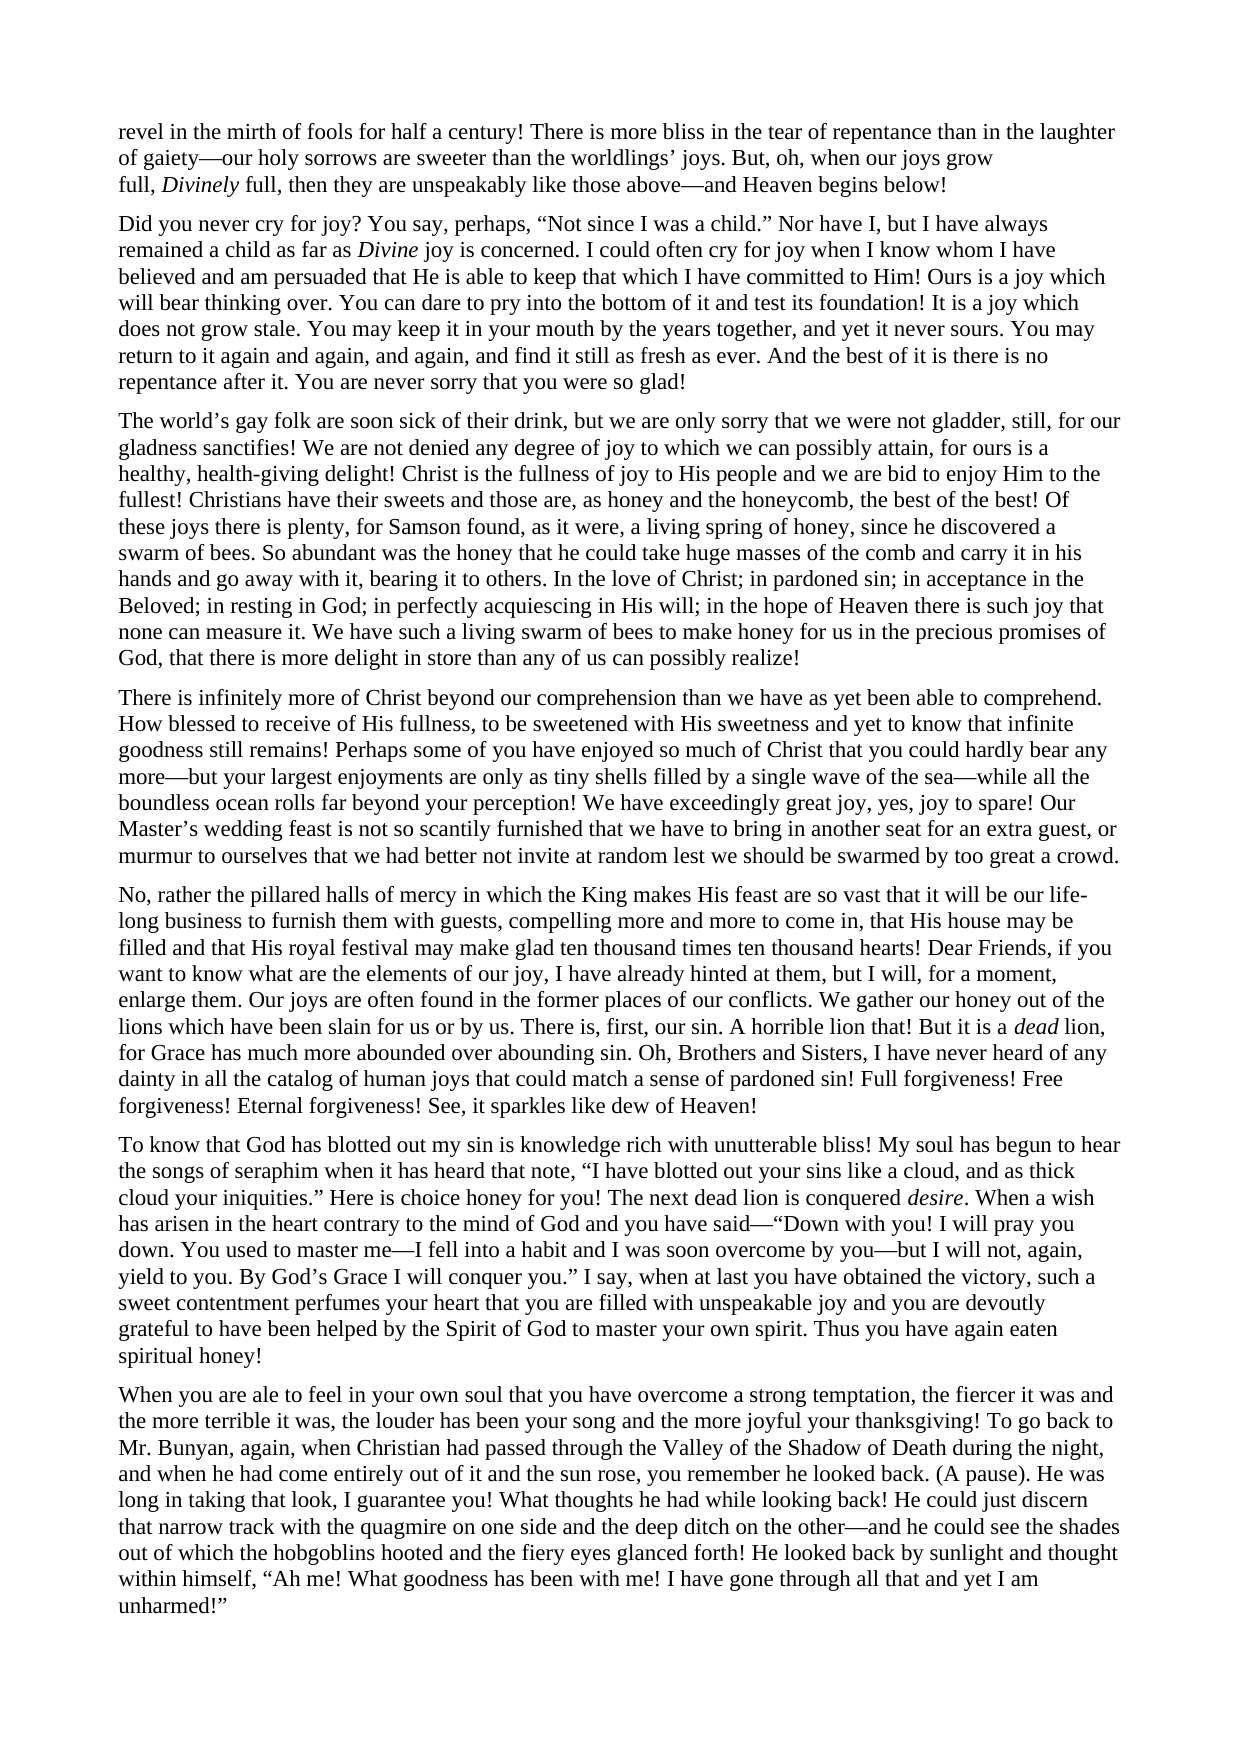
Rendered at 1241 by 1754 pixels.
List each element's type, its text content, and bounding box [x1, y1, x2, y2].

text The world’s gay folk are soon sick of their drink, but we are only sorry that we were not gladder, still, for our gladness sanctifies! We are not denied any degree of joy to which we can possibly attain, for ours is a healthy, health-giving delight! Christ is the fullness of joy to His people and we are bid to enjoy Him to the fullest! Christians have their sweets and those are, as honey and the honeycomb, the best of the best! Of these joys there is plenty, for Samson found, as it were, a living spring of honey, since he discovered a swarm of bees. So abundant was the honey that he could take huge masses of the comb and carry it in his hands and go away with it, bearing it to others. In the love of Christ; in pardoned sin; in acceptance in the Beloved; in resting in God; in perfectly acquiescing in His will; in the hope of Heaven there is such joy that none can measure it. We have such a living swarm of bees to make honey for us in the precious promises of God, that there is more delight in store than any of us can possibly realize! [118, 407, 1122, 671]
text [118, 118, 1122, 197]
text Did you never cry for joy? You say, perhaps, “Not since I was a child.” Nor have I, but I have always remained a child as far as Divine joy is concerned. I could often cry for joy when I know whom I have believed and am persuaded that He is able to keep that which I have committed to Him! Ours is a joy which will bear thinking over. You can dare to pry into the bottom of it and test its foundation! It is a joy which does not grow stale. You may keep it in your mouth by the years together, and yet it never sours. You may return to it again and again, and again, and find it still as fresh as ever. And the best of it is there is no repentance after it. You are never sorry that you were so glad! [118, 210, 1122, 394]
text To know that God has blotted out my sin is knowledge rich with unutterable bliss! My soul has begun to hear the songs of seraphim when it has heard that note, “I have blotted out your sins like a cloud, and as thick cloud your iniquities.” Here is choice honey for you! The next dead lion is conquered desire. When a wish has arisen in the heart contrary to the mind of God and you have said—“Down with you! I will pray you down. You used to master me—I fell into a habit and I was soon overcome by you—but I will not, again, yield to you. By God’s Grace I will conquer you.” I say, when at last you have obtained the victory, such a sweet contentment perfumes your heart that you are filled with unspeakable joy and you are devoutly grateful to have been helped by the Spirit of God to master your own spirit. Thus you have again eaten spiritual honey! [118, 1131, 1122, 1368]
text When you are ale to feel in your own soul that you have overcome a strong temptation, the fiercer it was and the more terrible it was, the louder has been your song and the more joyful your thanksgiving! To go back to Mr. Bunyan, again, when Christian had passed through the Valley of the Shadow of Death during the night, and when he had come entirely out of it and the sun rose, you remember he looked back. (A pause). He was long in taking that look, I guarantee you! What thoughts he had while looking back! He could just discern that narrow track with the quagmire on one side and the deep ditch on the other—and he could see the shades out of which the hobgoblins hooted and the fiery eyes glanced forth! He looked back by sunlight and thought within himself, “Ah me! What goodness has been with me! I have gone through all that and yet I am unharmed!” [118, 1381, 1122, 1618]
text There is infinitely more of Christ beyond our comprehension than we have as yet been able to comprehend. How blessed to receive of His fullness, to be sweetened with His sweetness and yet to know that infinite goodness still remains! Perhaps some of you have enjoyed so much of Christ that you could hardly bear any more—but your largest enjoyments are only as tiny shells filled by a single wave of the sea—while all the boundless ocean rolls far beyond your perception! We have exceedingly great joy, yes, joy to spare! Our Master’s wedding feast is not so scantily furnished that we have to bring in another seat for an extra guest, or murmur to ourselves that we had better not invite at random lest we should be swarmed by too great a crowd. [118, 684, 1122, 868]
text No, rather the pillared halls of mercy in which the King makes His feast are so vast that it will be our life-long business to furnish them with guests, compelling more and more to come in, that His house may be filled and that His royal festival may make glad ten thousand times ten thousand hearts! Dear Friends, if you want to know what are the elements of our joy, I have already hinted at them, but I will, for a moment, enlarge them. Our joys are often found in the former places of our conflicts. We gather our honey out of the lions which have been slain for us or by us. There is, first, our sin. A horrible lion that! But it is a dead lion, for Grace has much more abounded over abounding sin. Oh, Brothers and Sisters, I have never heard of any dainty in all the catalog of human joys that could match a sense of pardoned sin! Full forgiveness! Free forgiveness! Eternal forgiveness! See, it sparkles like dew of Heaven! [118, 881, 1122, 1118]
